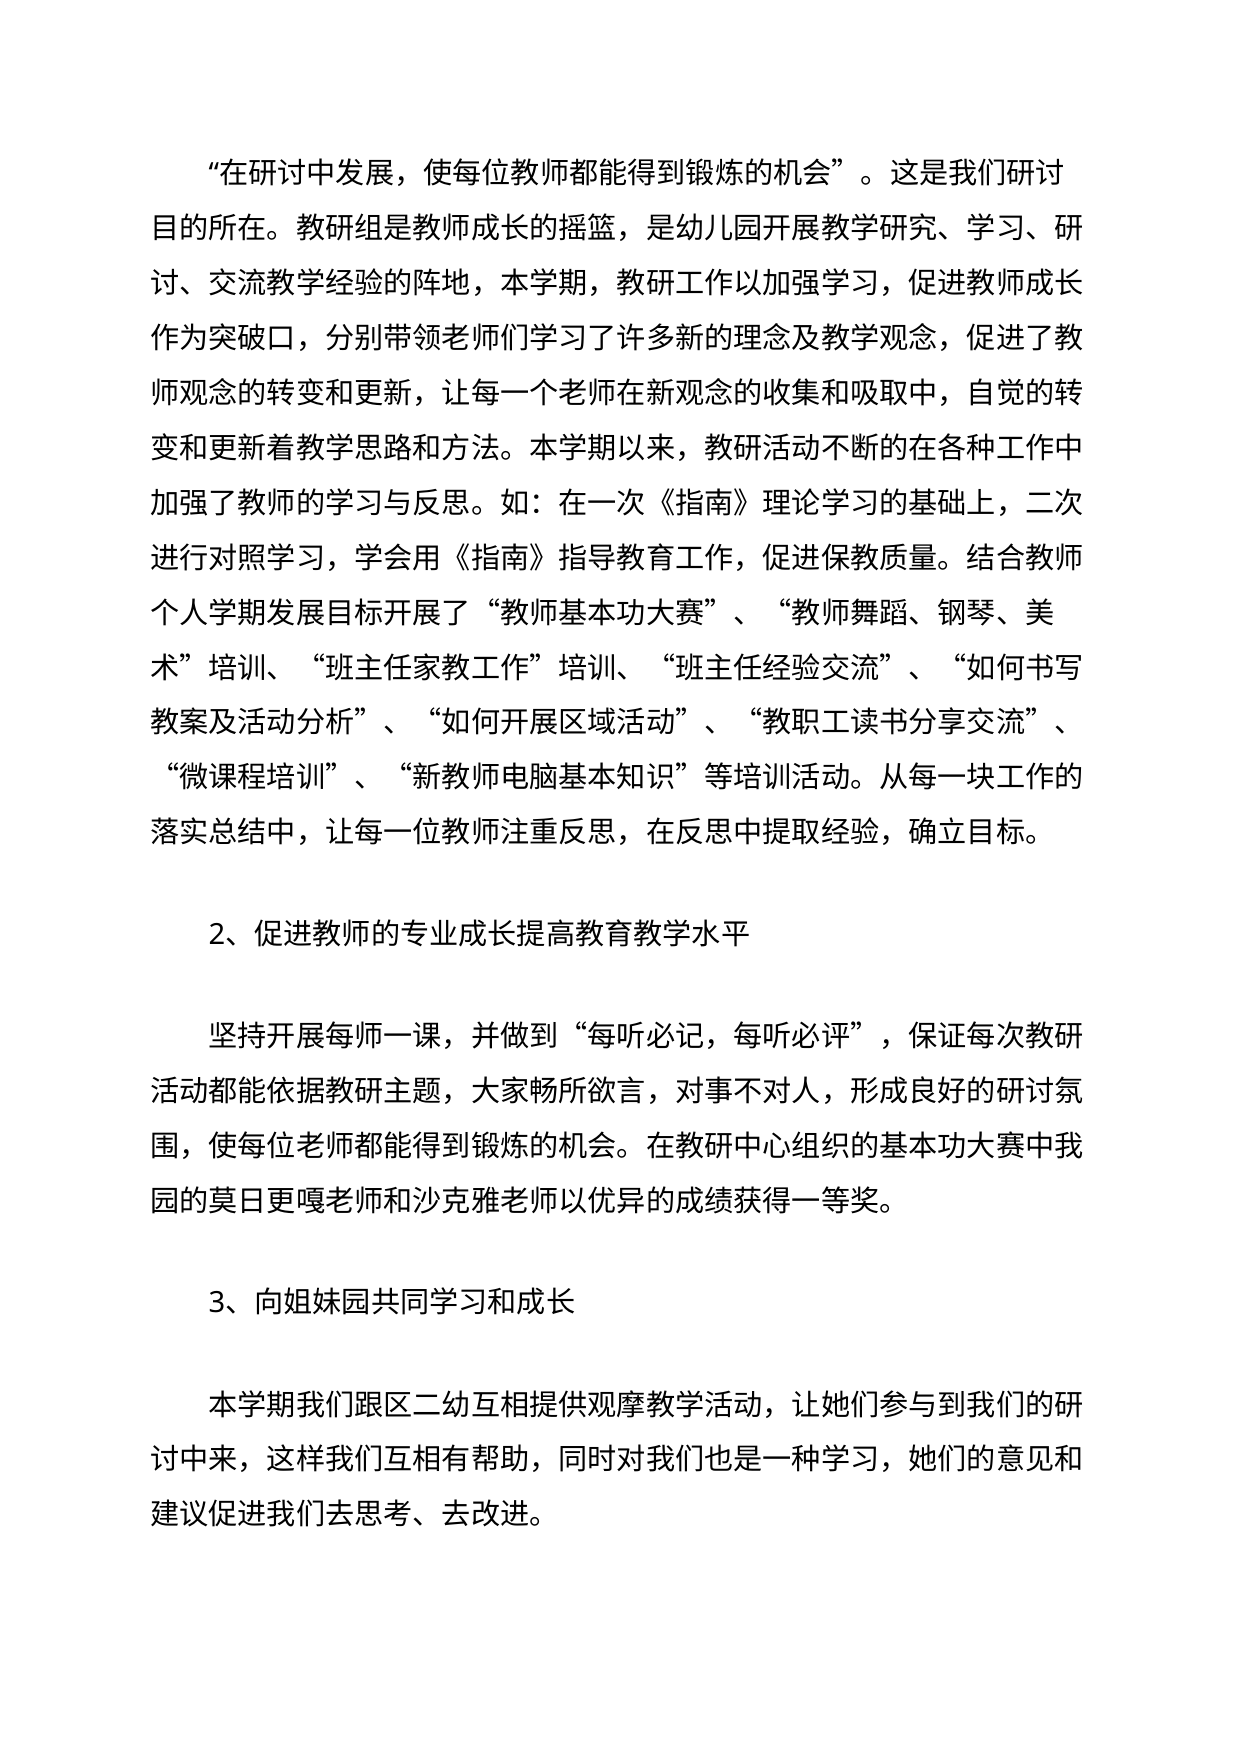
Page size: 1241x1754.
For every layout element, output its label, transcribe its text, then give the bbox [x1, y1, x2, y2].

text 坚持开展每师一课，并做到“每听必记，每听必评”，保证每次教研活动都能依据教研主题，大家畅所欲言，对事不对人，形成良好的研讨氛围，使每位老师都能得到锻炼的机会。在教研中心组织的基本功大赛中我园的莫日更嘎老师和沙克雅老师以优异的成绩获得一等奖。 [150, 1013, 1090, 1219]
text 3、向姐妹园共同学习和成长 [150, 1279, 1090, 1321]
text 2、促进教师的专业成长提高教育教学水平 [150, 911, 1090, 953]
text 本学期我们跟区二幼互相提供观摩教学活动，让她们参与到我们的研讨中来，这样我们互相有帮助，同时对我们也是一种学习，她们的意见和建议促进我们去思考、去改进。 [150, 1381, 1090, 1533]
text “在研讨中发展，使每位教师都能得到锻炼的机会”。这是我们研讨目的所在。教研组是教师成长的摇篮，是幼儿园开展教学研究、学习、研讨、交流教学经验的阵地，本学期，教研工作以加强学习，促进教师成长作为突破口，分别带领老师们学习了许多新的理念及教学观念，促进了教师观念的转变和更新，让每一个老师在新观念的收集和吸取中，自觉的转变和更新着教学思路和方法。本学期以来，教研活动不断的在各种工作中加强了教师的学习与反思。如：在一次《指南》理论学习的基础上，二次进行对照学习，学会用《指南》指导教育工作，促进保教质量。结合教师个人学期发展目标开展了“教师基本功大赛”、“教师舞蹈、钢琴、美术”培训、“班主任家教工作”培训、“班主任经验交流”、“如何书写教案及活动分析”、“如何开展区域活动”、“教职工读书分享交流”、“微课程培训”、“新教师电脑基本知识”等培训活动。从每一块工作的落实总结中，让每一位教师注重反思，在反思中提取经验，确立目标。 [150, 150, 1090, 851]
